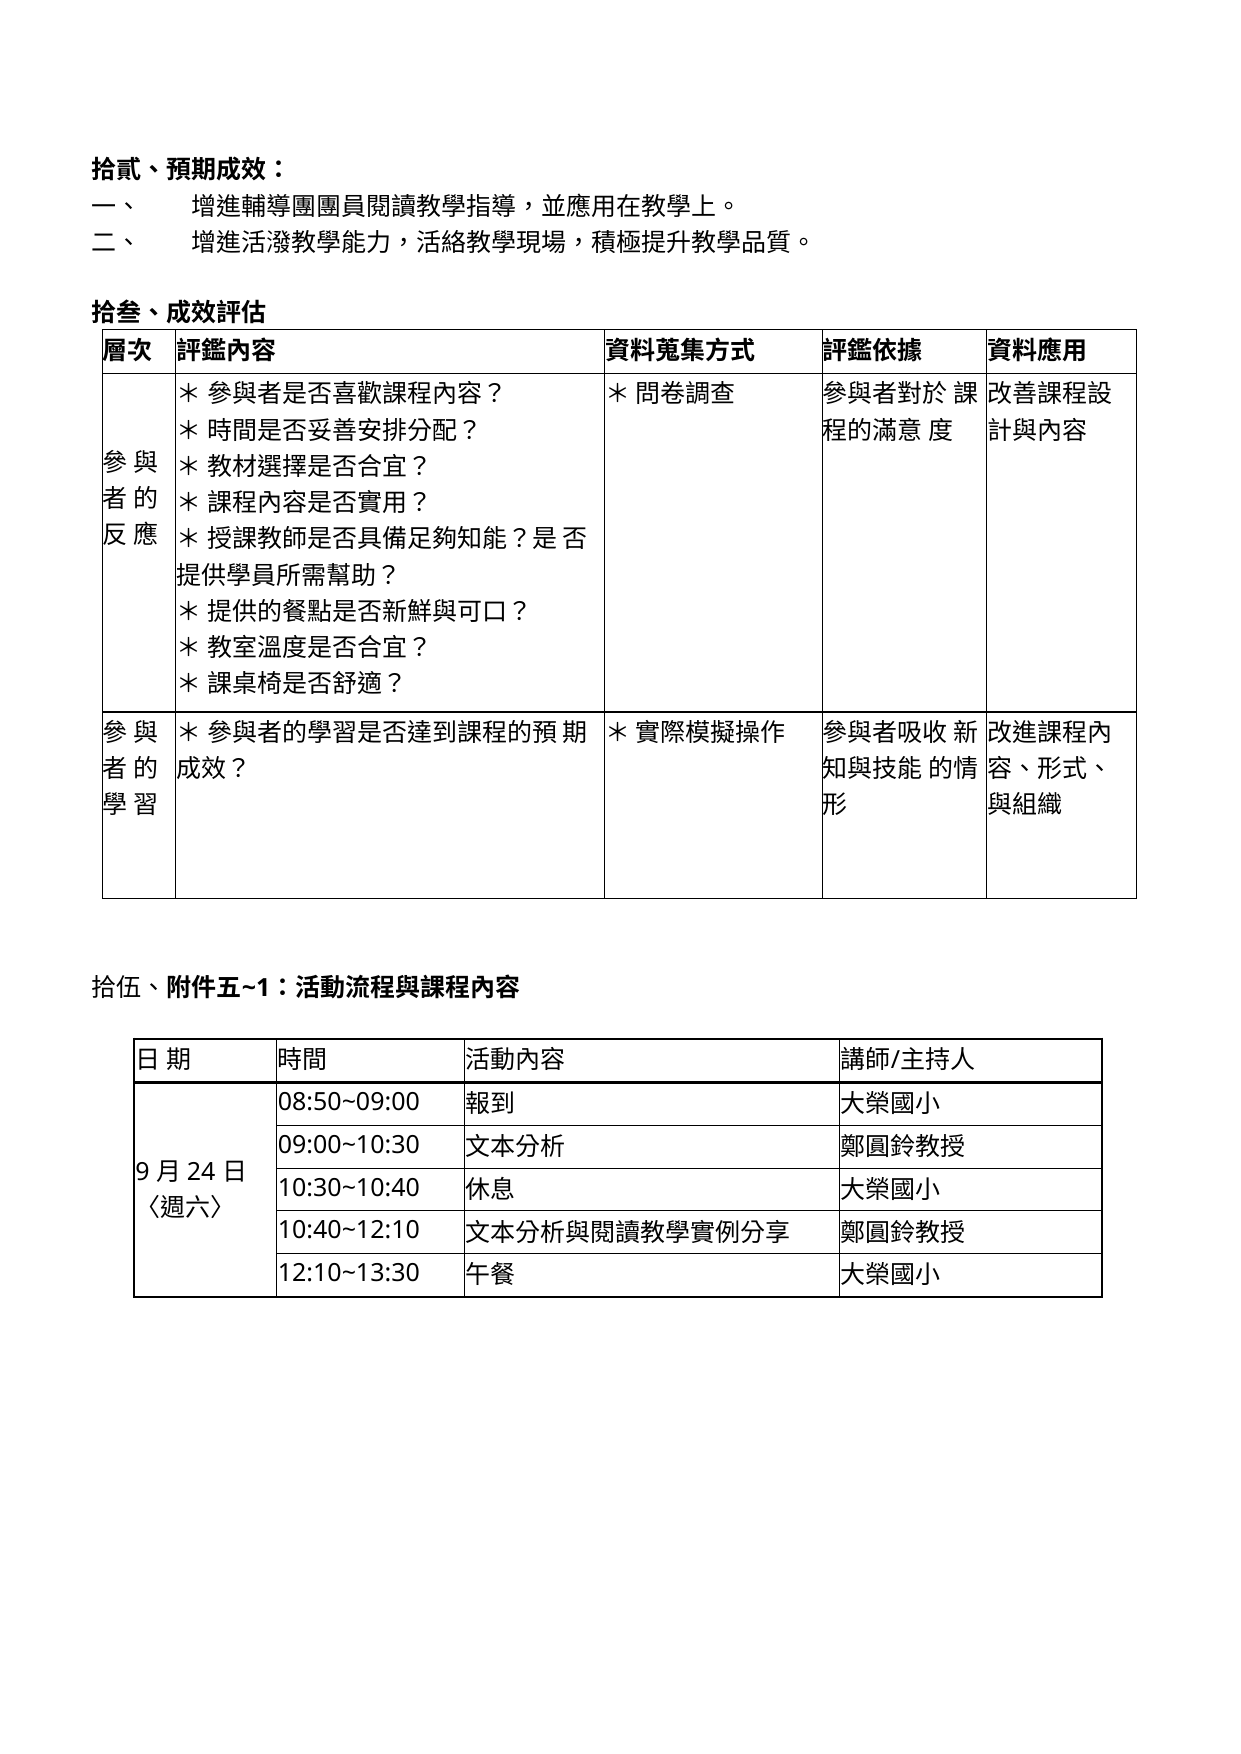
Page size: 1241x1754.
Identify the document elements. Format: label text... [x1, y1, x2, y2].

table_header 層次 [103, 330, 175, 373]
table_cell ＊ 問卷調查 [605, 374, 822, 711]
table_cell 鄭圓鈴教授 [840, 1211, 1101, 1253]
table_cell 鄭圓鈴教授 [840, 1126, 1101, 1167]
table_header 評鑑依據 [823, 330, 986, 373]
table_cell 大榮國小 [840, 1169, 1101, 1210]
table_cell 10:30~10:40 [277, 1169, 464, 1210]
table_cell 08:50~09:00 [277, 1084, 464, 1125]
table_cell ＊ 參與者的學習是否達到課程的預 期成效？ [176, 713, 604, 898]
text 拾叁、成效評估 [92, 293, 1151, 329]
table_cell 參與者對於 課程的滿意 度 [823, 374, 986, 711]
table_cell 文本分析與閱讀教學實例分享 [465, 1211, 839, 1253]
table_cell 大榮國小 [840, 1254, 1101, 1296]
table_cell 10:40~12:10 [277, 1211, 464, 1253]
table_header 評鑑內容 [176, 330, 604, 373]
table_cell ＊ 實際模擬操作 [605, 713, 822, 898]
table_cell 12:10~13:30 [277, 1254, 464, 1296]
text 二、 增進活潑教學能力，活絡教學現場，積極提升教學品質。 [92, 222, 1151, 259]
table_cell 午餐 [465, 1254, 839, 1296]
table_cell 參 與 者 的 學 習 [103, 713, 175, 898]
table_cell 09:00~10:30 [277, 1126, 464, 1167]
table_header 資料蒐集方式 [605, 330, 822, 373]
table_header 活動內容 [465, 1040, 839, 1081]
text 一、 增進輔導團團員閱讀教學指導，並應用在教學上。 [92, 186, 1151, 222]
table_cell 參與者吸收 新知與技能 的情形 [823, 713, 986, 898]
table_cell 大榮國小 [840, 1084, 1101, 1125]
text 拾貳、預期成效： [92, 150, 1151, 186]
table_cell 改善課程設 計與內容 [987, 374, 1136, 711]
table_cell 參 與 者 的 反 應 [103, 374, 175, 711]
table_cell 休息 [465, 1169, 839, 1210]
table_header 日 期 [135, 1040, 276, 1081]
table_cell 改進課程內 容、形式、 與組織 [987, 713, 1136, 898]
table_header 資料應用 [987, 330, 1136, 373]
table_header 講師/主持人 [840, 1040, 1101, 1081]
table_cell 報到 [465, 1084, 839, 1125]
table_header 時間 [277, 1040, 464, 1081]
table_cell 9 月 24 日 〈週六〉 [135, 1084, 276, 1296]
table_cell ＊ 參與者是否喜歡課程內容？ ＊ 時間是否妥善安排分配？ ＊ 教材選擇是否合宜？ ＊ 課程內容是否實用？ ＊ 授課教師是否具備足夠知能？是 否提供學員所需幫助？ ＊ 提供的餐點是否新鮮與可口？ ＊ 教室溫度是否合宜？ ＊ 課桌椅是否舒適？ [176, 374, 604, 711]
text 拾伍、附件五~1：活動流程與課程內容 [92, 967, 1151, 1003]
table_cell 文本分析 [465, 1126, 839, 1167]
